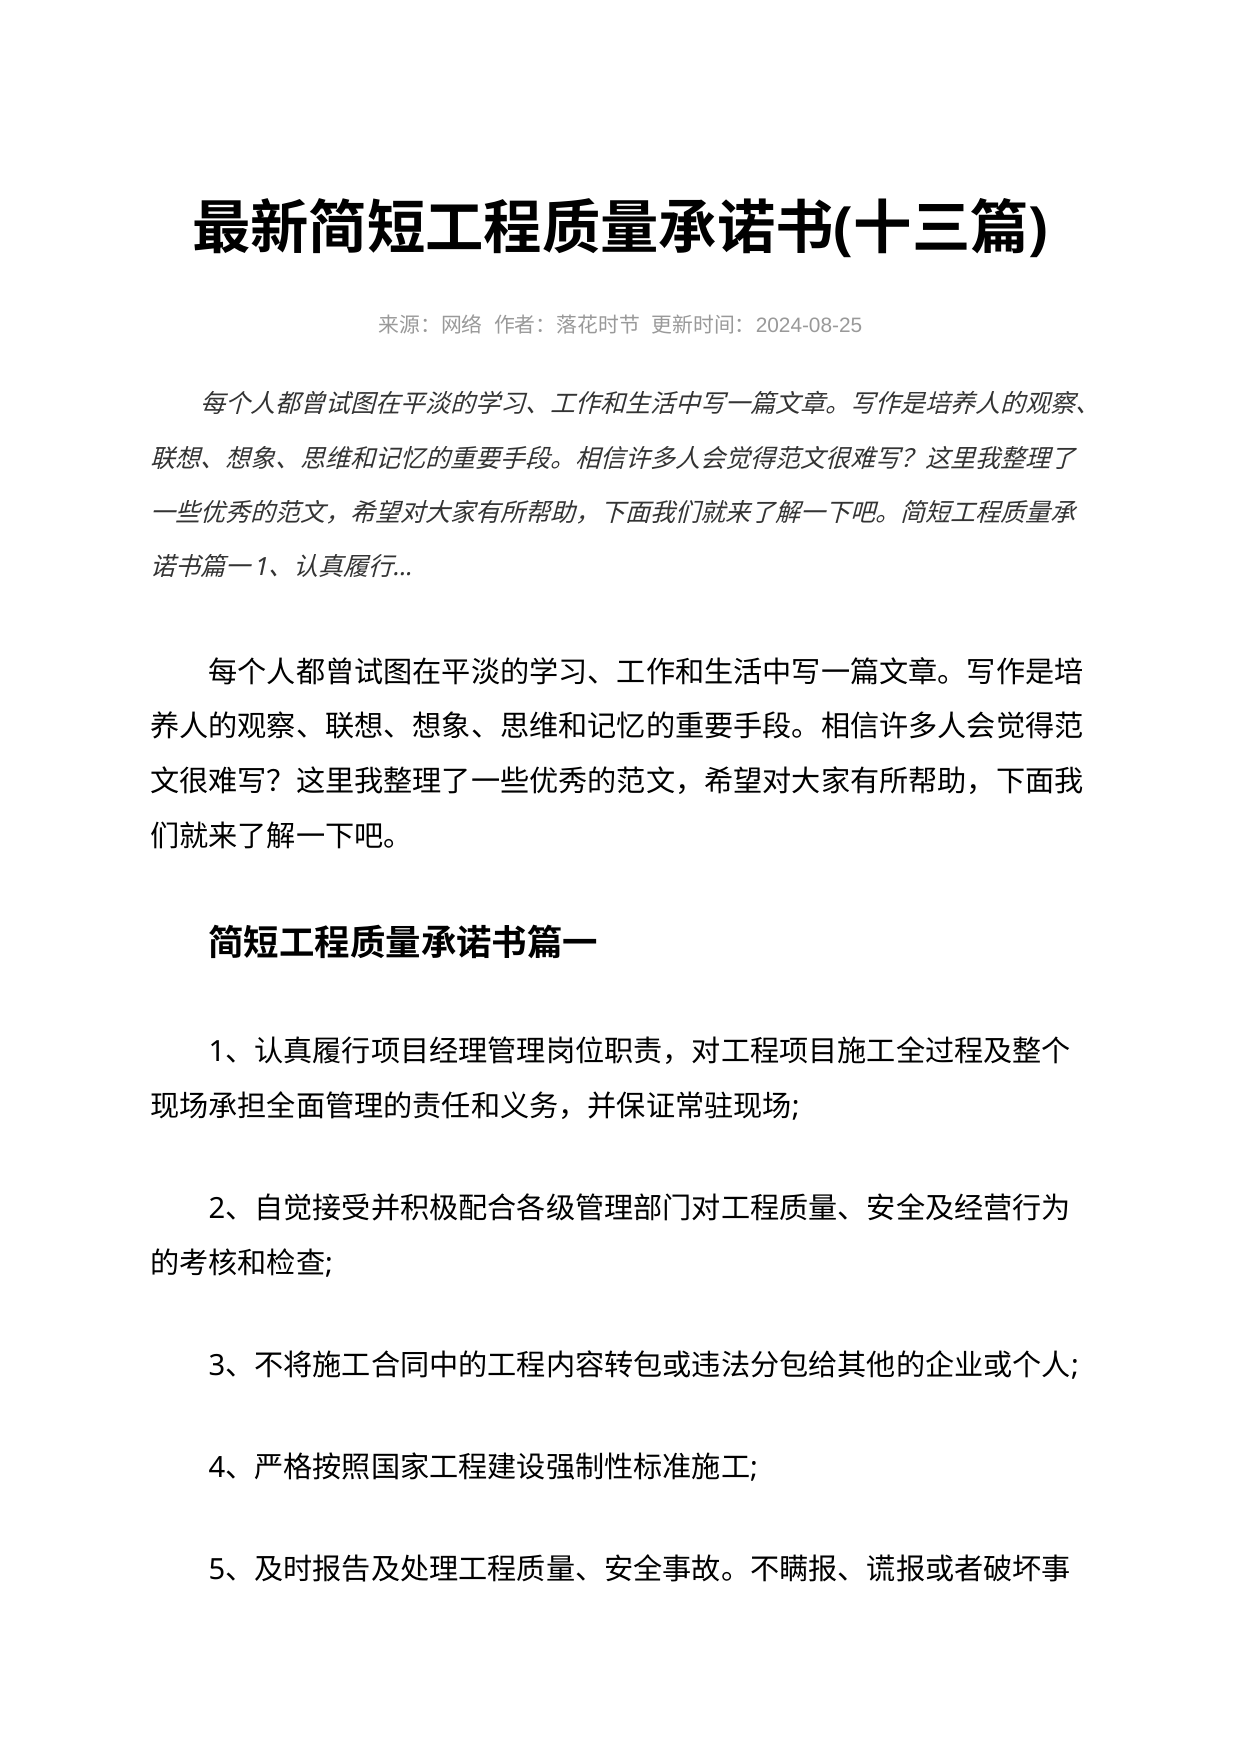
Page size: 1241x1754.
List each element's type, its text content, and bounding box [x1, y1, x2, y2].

text 每个人都曾试图在平淡的学习、工作和生活中写一篇文章。写作是培养人的观察、联想、想象、思维和记忆的重要手段。相信许多人会觉得范文很难写？这里我整理了一些优秀的范文，希望对大家有所帮助，下面我们就来了解一下吧。 [150, 648, 1090, 855]
text 来源：网络 作者：落花时节 更新时间：2024-08-25 [150, 313, 1090, 337]
text 1、认真履行项目经理管理岗位职责，对工程项目施工全过程及整个现场承担全面管理的责任和义务，并保证常驻现场; [150, 1028, 1090, 1125]
subtitle 最新简短工程质量承诺书(十三篇) [150, 181, 1090, 266]
text 简短工程质量承诺书篇一 [150, 914, 1090, 966]
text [150, 1546, 1090, 1588]
text 3、不将施工合同中的工程内容转包或违法分包给其他的企业或个人; [150, 1342, 1090, 1384]
text 4、严格按照国家工程建设强制性标准施工; [150, 1444, 1090, 1486]
text 2、自觉接受并积极配合各级管理部门对工程质量、安全及经营行为的考核和检查; [150, 1185, 1090, 1282]
text 每个人都曾试图在平淡的学习、工作和生活中写一篇文章。写作是培养人的观察、联想、想象、思维和记忆的重要手段。相信许多人会觉得范文很难写？这里我整理了一些优秀的范文，希望对大家有所帮助，下面我们就来了解一下吧。简短工程质量承诺书篇一1、认真履行... [150, 384, 1090, 583]
